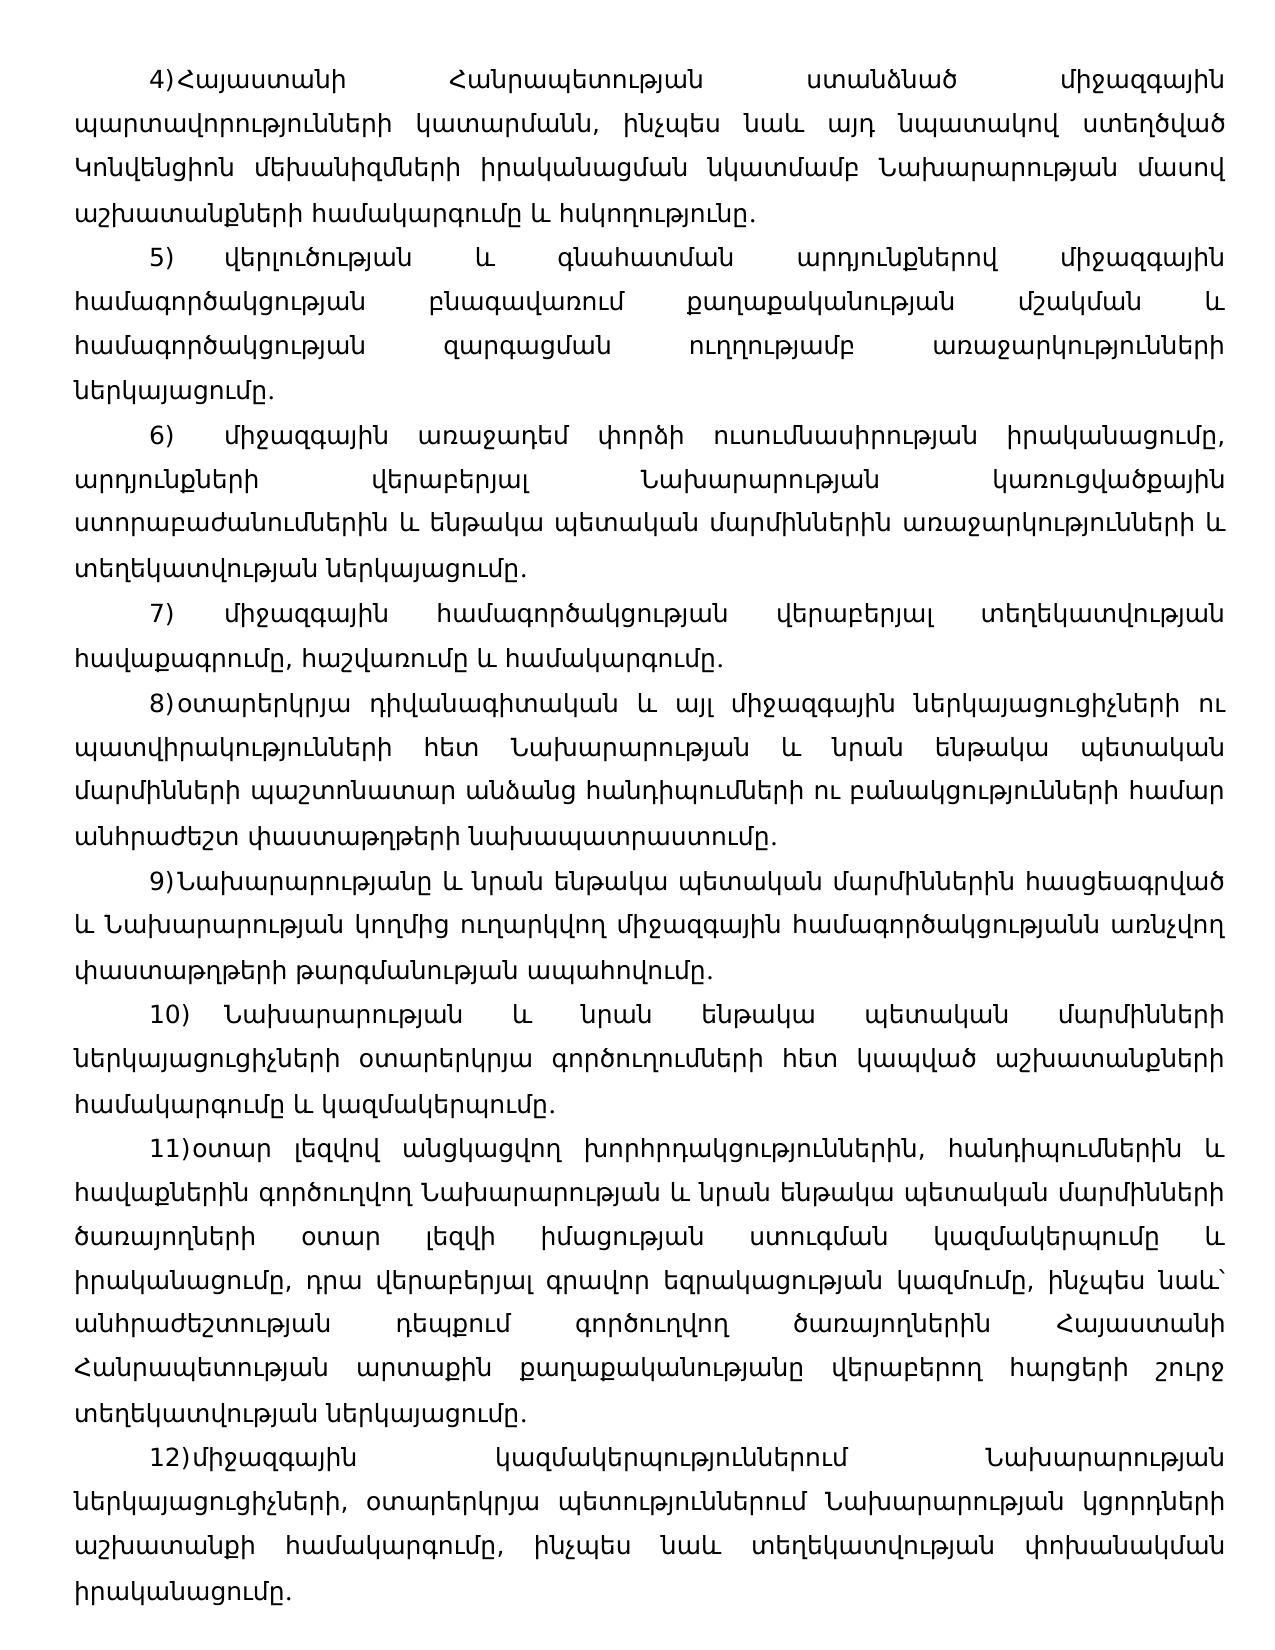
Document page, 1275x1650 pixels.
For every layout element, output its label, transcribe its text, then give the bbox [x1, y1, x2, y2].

list միջազգային առաջադեմ փորձի ուսումնասիրության իրականացումը, արդյունքների վերաբերյալ Նախարարության կառուցվածքային ստորաբաժանումներին և ենթակա պետական մարմիններին առաջարկությունների և տեղեկատվության ներկայացումը. [74, 421, 1226, 583]
list միջազգային կազմակերպություններում Նախարարության ներկայացուցիչների, օտարերկրյա պետություններում Նախարարության կցորդների աշխատանքի համակարգումը, ինչպես նաև տեղեկատվության փոխանակման իրականացումը. [74, 1443, 1226, 1606]
list օտար լեզվով անցկացվող խորհրդակցություններին, հանդիպումներին և հավաքներին գործուղվող Նախարարության և նրան ենթակա պետական մարմինների ծառայողների օտար լեզվի իմացության ստուգման կազմակերպումը և իրականացումը, դրա վերաբերյալ գրավոր եզրակացության կազմումը, ինչպես նաև՝ անհրաժեշտության դեպքում գործուղվող ծառայողներին Հայաստանի Հանրապետության արտաքին քաղաքականությանը վերաբերող հարցերի շուրջ տեղեկատվության ներկայացումը. [74, 1134, 1226, 1428]
list վերլուծության և գնահատման արդյունքներով միջազգային համագործակցության բնագավառում քաղաքականության մշակման և համագործակցության զարգացման ուղղությամբ առաջարկությունների ներկայացումը. [74, 243, 1226, 406]
list միջազգային համագործակցության վերաբերյալ տեղեկատվության հավաքագրումը, հաշվառումը և համակարգումը. [74, 599, 1226, 674]
list Նախարարության և նրան ենթակա պետական մարմինների ներկայացուցիչների օտարերկրյա գործուղումների հետ կապված աշխատանքների համակարգումը և կազմակերպումը. [74, 1001, 1226, 1119]
list Հայաստանի Հանրապետության ստանձնած միջազգային պարտավորությունների կատարմանն, ինչպես նաև այդ նպատակով ստեղծված Կոնվենցիոն մեխանիզմների իրականացման նկատմամբ Նախարարության մասով աշխատանքների համակարգումը և հսկողությունը. [74, 66, 1226, 228]
list օտարերկրյա դիվանագիտական և այլ միջազգային ներկայացուցիչների ու պատվիրակությունների հետ Նախարարության և նրան ենթակա պետական մարմինների պաշտոնատար անձանց հանդիպումների ու բանակցությունների համար անհրաժեշտ փաստաթղթերի նախապատրաստումը. [74, 689, 1226, 851]
list Նախարարությանը և նրան ենթակա պետական մարմիններին հասցեագրված և Նախարարության կողմից ուղարկվող միջազգային համագործակցությանն առնչվող փաստաթղթերի թարգմանության ապահովումը. [74, 867, 1226, 985]
